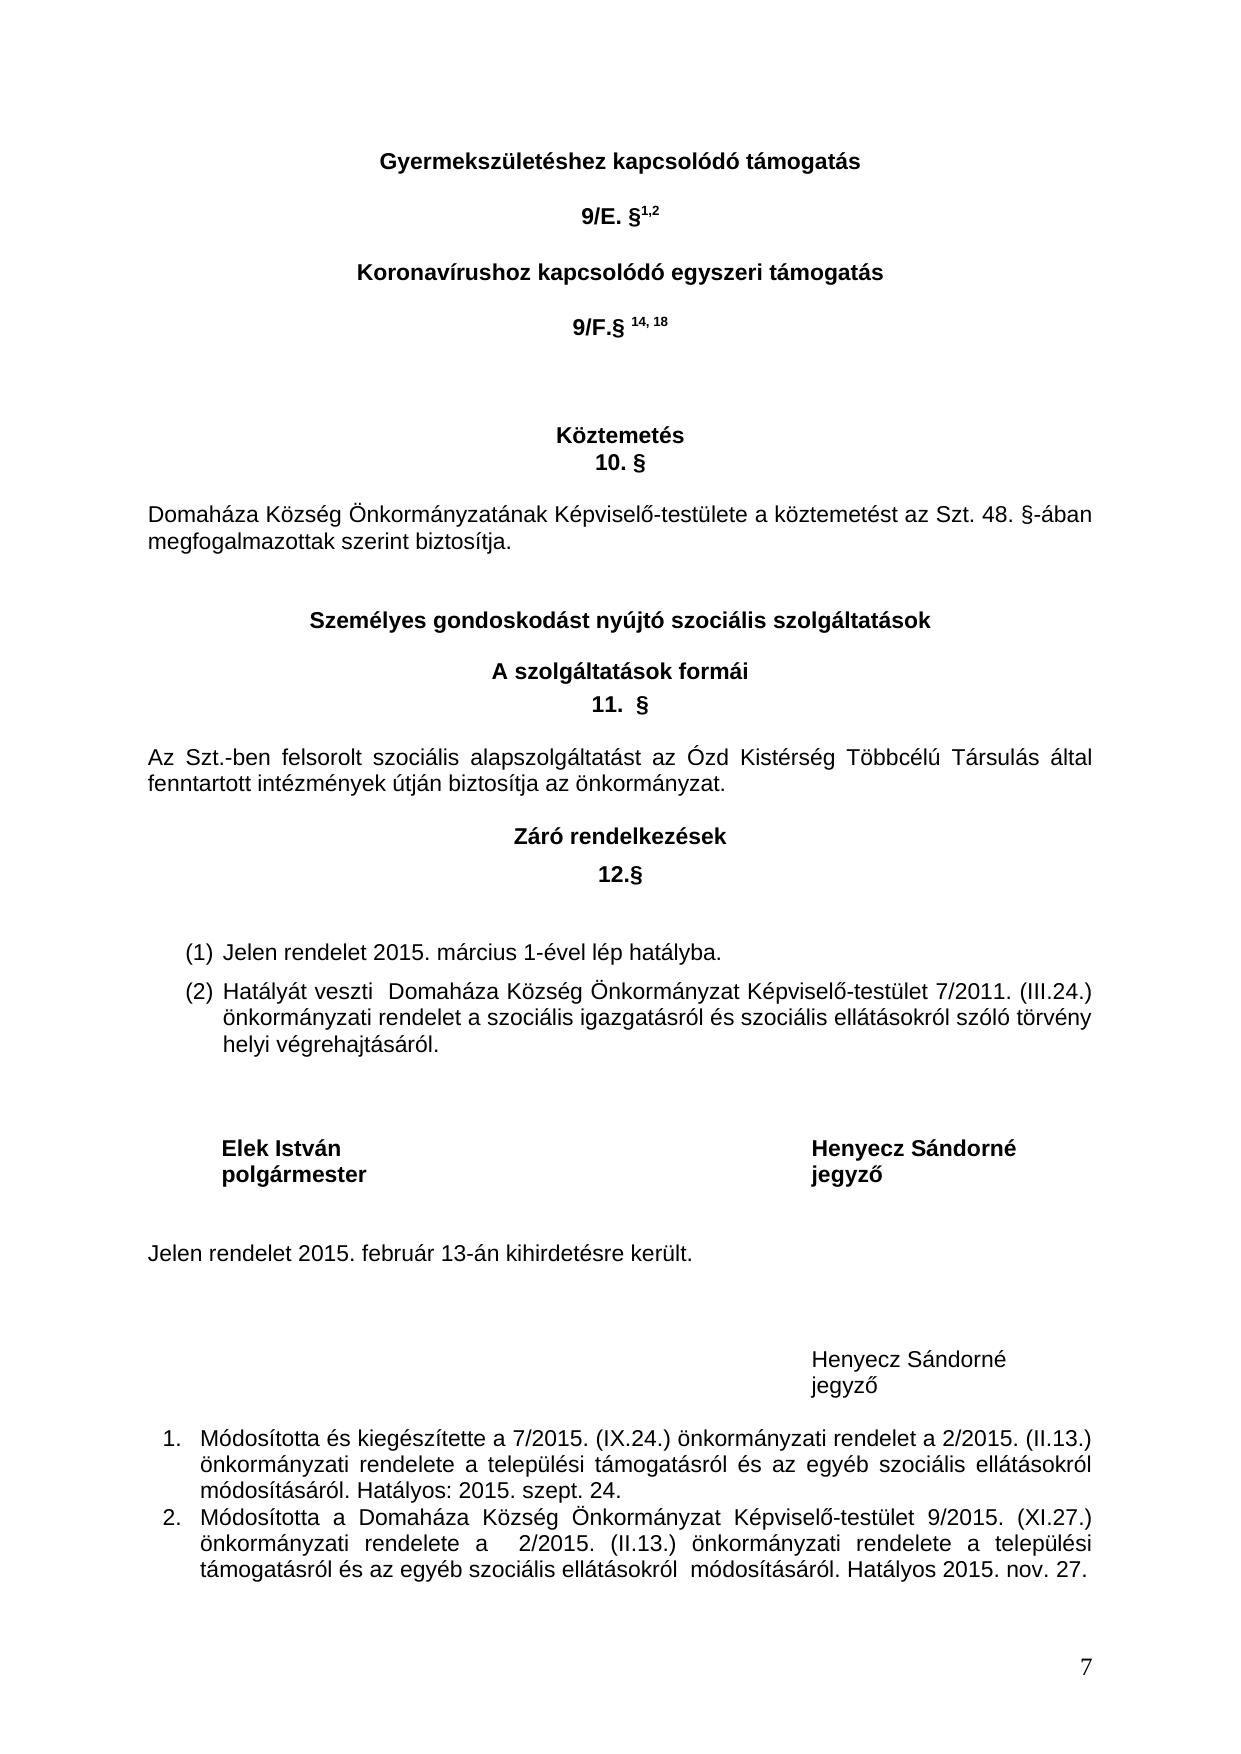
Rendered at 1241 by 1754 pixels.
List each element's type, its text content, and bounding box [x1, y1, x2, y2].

text polgármester jegyző [148, 1161, 1093, 1187]
text Az Szt.-ben felsorolt szociális alapszolgáltatást az Ózd Kistérség Többcélú Társulás által fenntartott intézmények útján biztosítja az önkormányzat. [148, 743, 1093, 796]
text 10. § [148, 449, 1093, 475]
text 9/F.§ 14, 18 [148, 314, 1093, 341]
list Módosította a Domaháza Község Önkormányzat Képviselő-testület 9/2015. (XI.27.) önkormányzati rendelete a 2/2015. (II.13.) önkormányzati rendelete a települési támogatásról és az egyéb szociális ellátásokról módosításáról. Hatályos 2015. nov. 27. [162, 1504, 1093, 1583]
text jegyző [148, 1372, 1093, 1398]
text Záró rendelkezések [148, 823, 1093, 849]
text 9/E. §1,2 [148, 203, 1093, 229]
text Személyes gondoskodást nyújtó szociális szolgáltatások [148, 607, 1093, 633]
text Jelen rendelet 2015. február 13-án kihirdetésre került. [148, 1240, 1093, 1267]
text 12.§ [148, 861, 1093, 888]
text Köztemetés [148, 422, 1093, 449]
subtitle A szolgáltatások formái [148, 658, 1093, 684]
list Módosította és kiegészítette a 7/2015. (IX.24.) önkormányzati rendelet a 2/2015. (II.13.) önkormányzati rendelete a települési támogatásról és az egyéb szociális ellátásokról módosításáról. Hatályos: 2015. szept. 24. [162, 1425, 1093, 1504]
list Hatályát veszti Domaháza Község Önkormányzat Képviselő-testület 7/2011. (III.24.) önkormányzati rendelet a szociális igazgatásról és szociális ellátásokról szóló törvény helyi végrehajtásáról. [185, 978, 1093, 1057]
text 11. § [148, 691, 1093, 717]
text Gyermekszületéshez kapcsolódó támogatás [148, 148, 1093, 174]
text Henyecz Sándorné [148, 1346, 1093, 1372]
text Elek István Henyecz Sándorné [148, 1135, 1093, 1161]
text Domaháza Község Önkormányzatának Képviselő-testülete a köztemetést az Szt. 48. §-ában megfogalmazottak szerint biztosítja. [148, 501, 1093, 554]
list Jelen rendelet 2015. március 1-ével lép hatályba. [185, 939, 1093, 966]
text Koronavírushoz kapcsolódó egyszeri támogatás [148, 259, 1093, 285]
